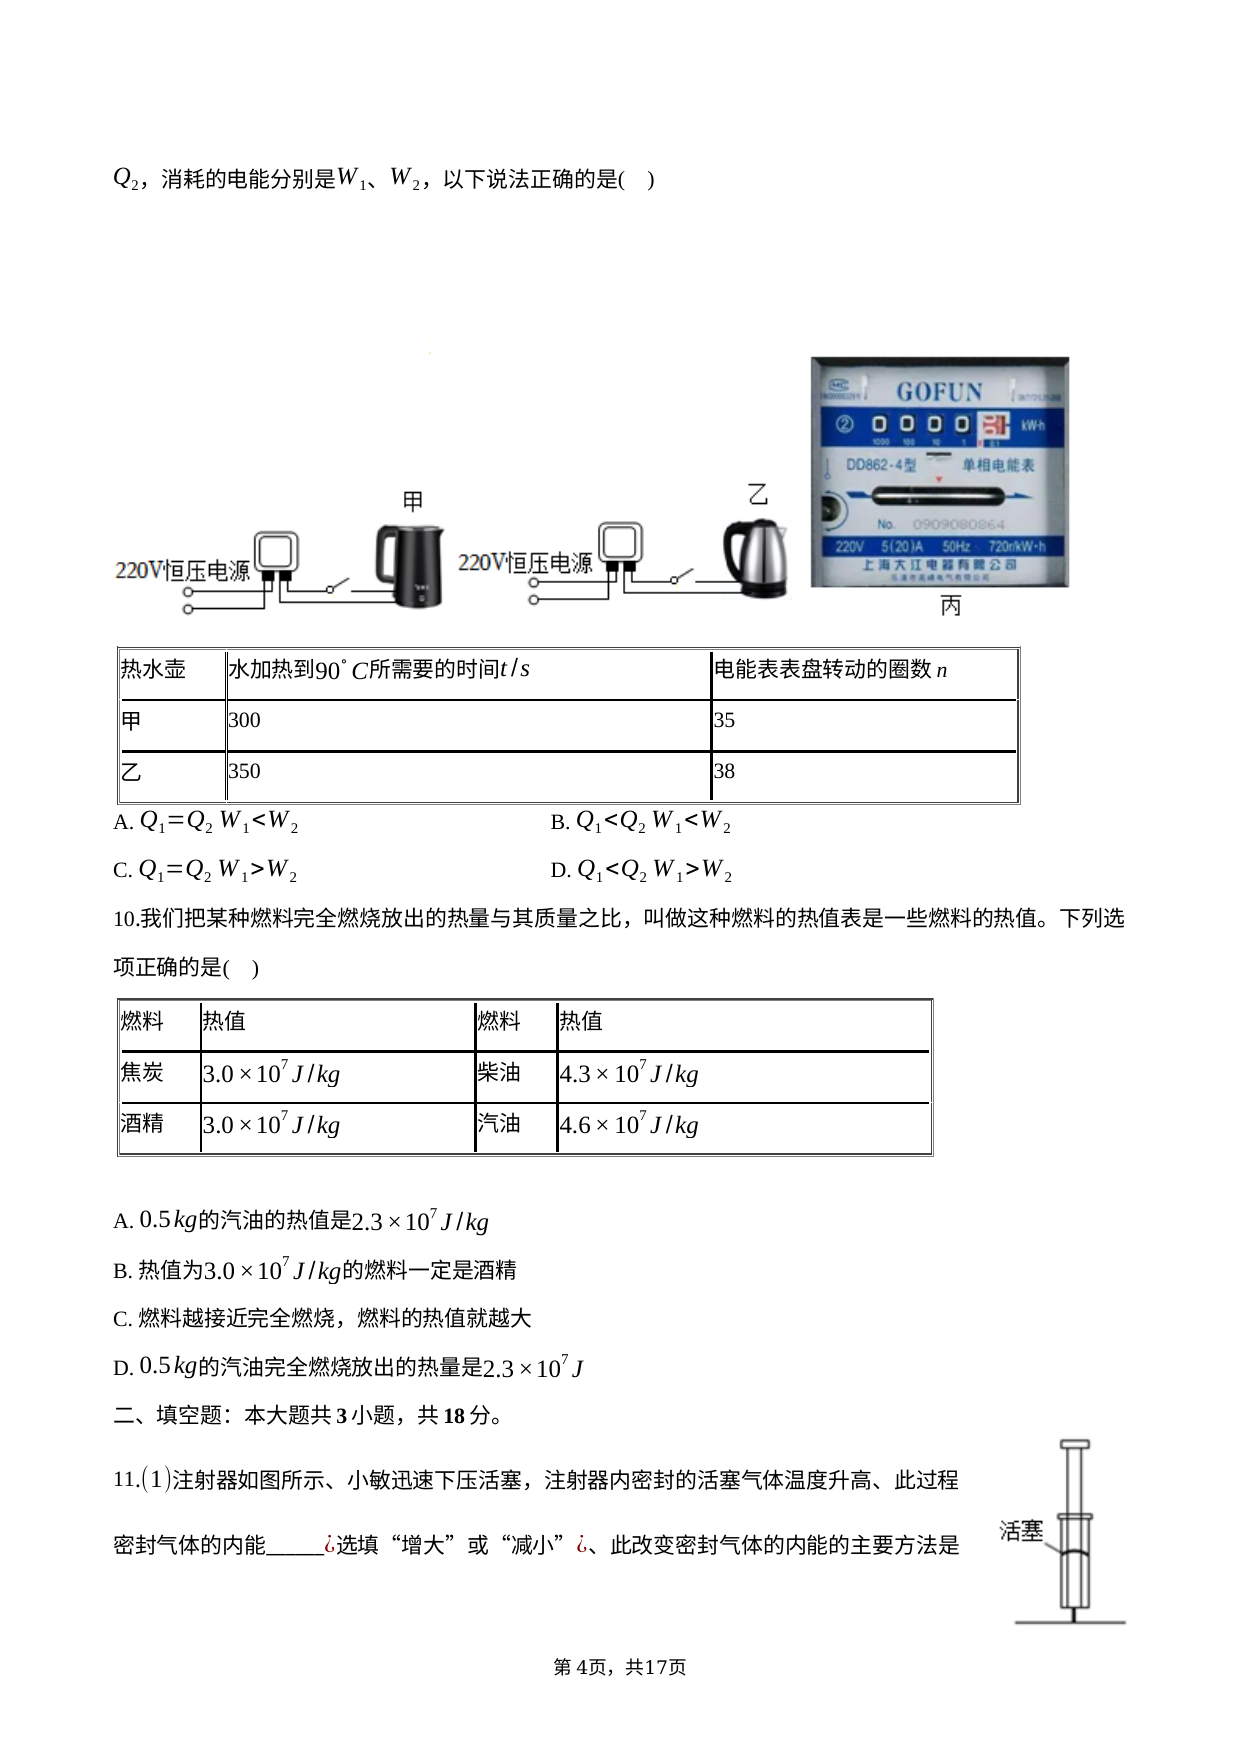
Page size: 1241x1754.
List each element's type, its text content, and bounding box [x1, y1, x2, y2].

picture [997, 1435, 1128, 1629]
table_cell [202, 1053, 474, 1102]
table_cell 38 [711, 750, 1017, 802]
table_cell 汽油 [475, 1104, 557, 1153]
table_header 燃料 [120, 1001, 201, 1050]
text 二、填空题：本大题共3小题，共18分。 [113, 1398, 1127, 1431]
table_cell 酒精 [120, 1102, 201, 1153]
table_cell 35 [713, 699, 1018, 750]
table_cell [559, 1050, 931, 1102]
table_cell [201, 1104, 475, 1153]
table_header 热值 [201, 1001, 475, 1050]
table_cell 甲 [120, 699, 225, 750]
table_cell [558, 1102, 931, 1153]
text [113, 162, 1127, 633]
table_cell 300 [228, 701, 710, 750]
text 10.我们把某种燃料完全燃烧放出的热量与其质量之比，叫做这种燃料的热值表是一些燃料的热值。下列选项正确的是( ) [113, 901, 1127, 982]
table_header 水加热到所需要的时间 [226, 650, 711, 699]
text A. 的汽油的热值是 B. 热值为的燃料一定是酒精 C. 燃料越接近完全燃烧，燃料的热值就越大 D. 的汽油完全燃烧放出的热量是 [113, 1203, 1127, 1382]
table_header 电能表表盘转动的圈数n [711, 650, 1017, 699]
table_cell 350 [226, 752, 711, 802]
table_header 热水壶 [120, 650, 226, 699]
picture [112, 340, 1071, 619]
text A. B. C. D. [113, 805, 1127, 886]
table_cell 乙 [120, 750, 226, 802]
table_header 燃料 [475, 1001, 557, 1050]
table_cell 焦炭 [120, 1050, 200, 1102]
table_cell 柴油 [477, 1053, 556, 1102]
table_header 热值 [558, 1001, 931, 1050]
